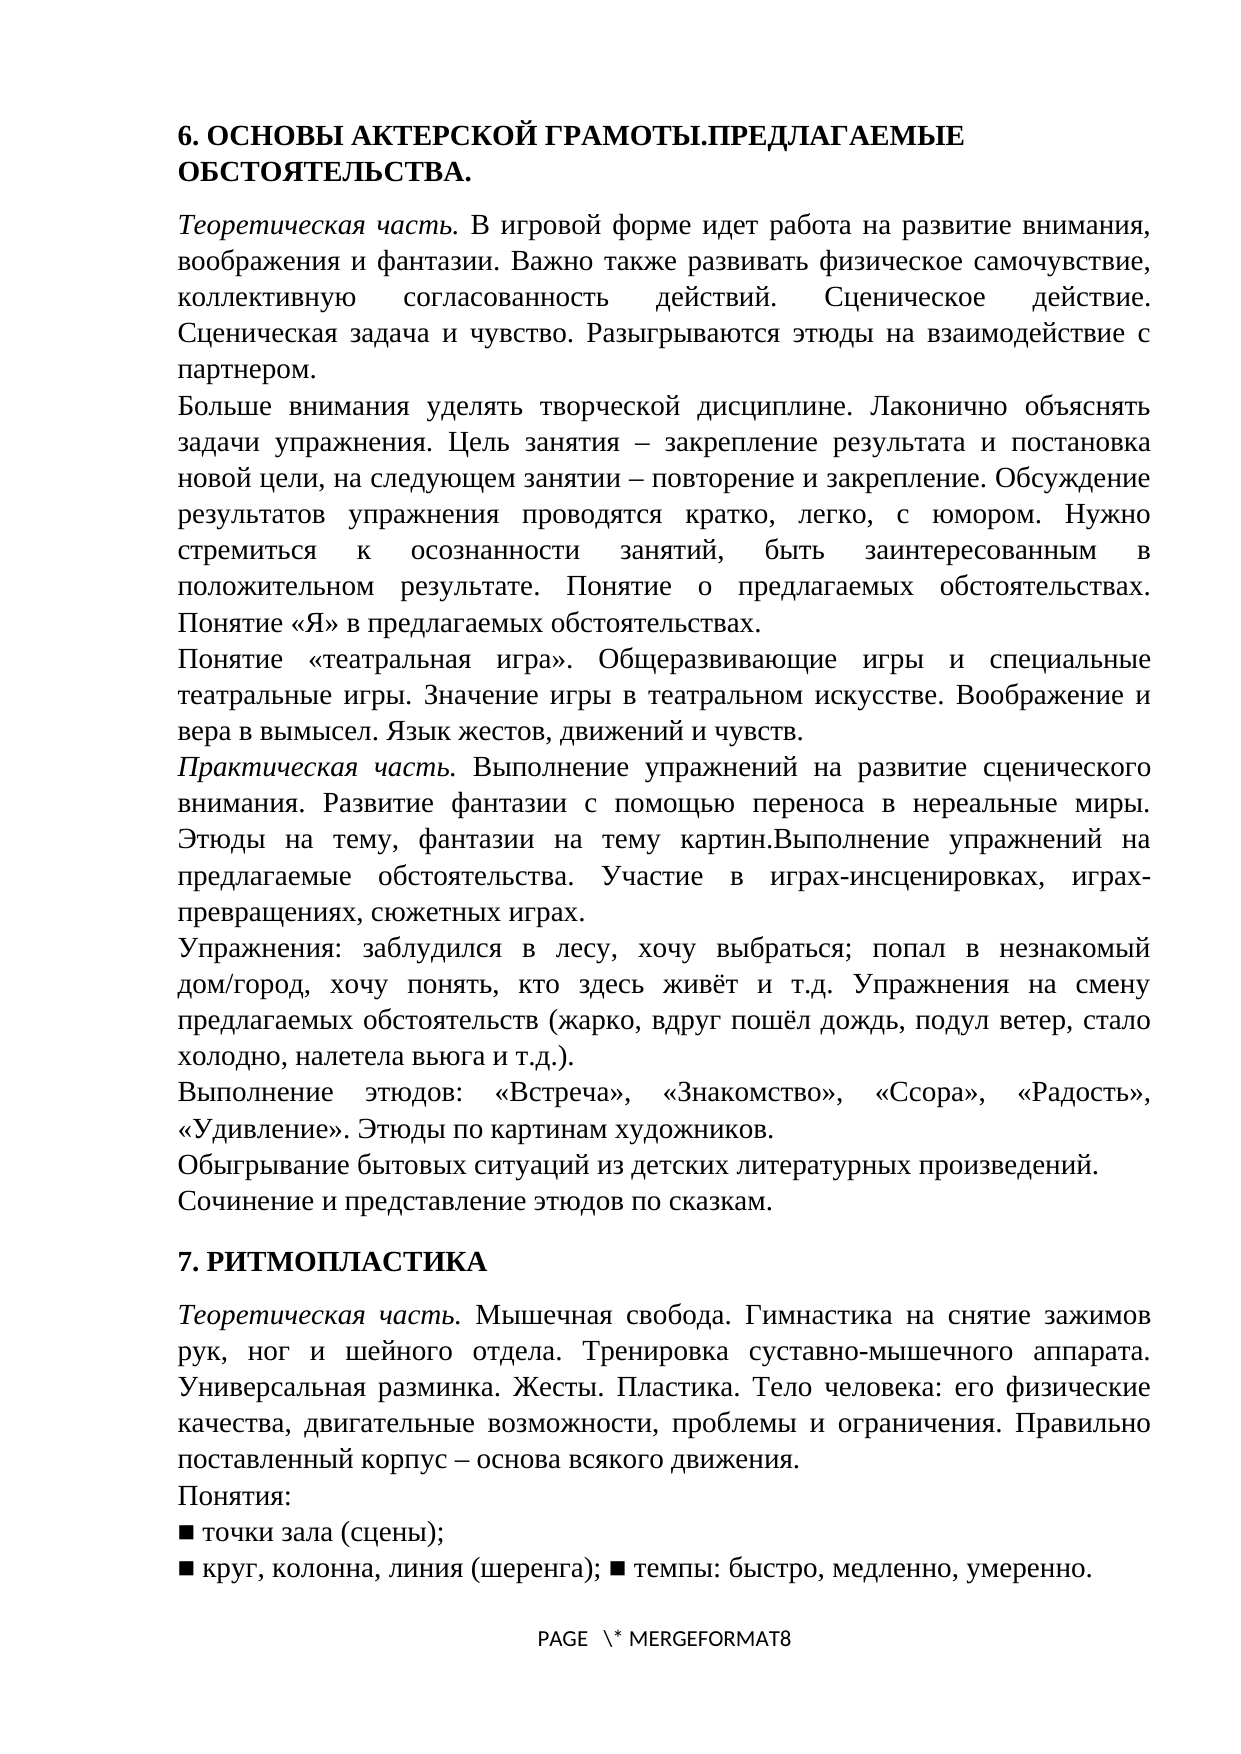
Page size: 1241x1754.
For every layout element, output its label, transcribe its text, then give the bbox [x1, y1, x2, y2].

text Теоретическая часть. Мышечная свобода. Гимнастика на снятие зажимов рук, ног и шейного отдела. Тренировка суставно-мышечного аппарата. Универсальная разминка. Жесты. Пластика. Тело человека: его физические качества, двигательные возможности, проблемы и ограничения. Правильно поставленный корпус – основа всякого движения. [177, 1297, 1152, 1475]
text Сочинение и представление этюдов по сказкам. [177, 1183, 1152, 1217]
text Больше внимания уделять творческой дисциплине. Лаконично объяснять задачи упражнения. Цель занятия – закрепление результата и постановка новой цели, на следующем занятии – повторение и закрепление. Обсуждение результатов упражнения проводятся кратко, легко, с юмором. Нужно стремиться к осознанности занятий, быть заинтересованным в положительном результате. Понятие о предлагаемых обстоятельствах. Понятие «Я» в предлагаемых обстоятельствах. [177, 388, 1152, 638]
text ■ точки зала (сцены); [177, 1514, 1152, 1547]
text ■ круг, колонна, линия (шеренга); ■ темпы: быстро, медленно, умеренно. [177, 1550, 1152, 1583]
text Теоретическая часть. В игровой форме идет работа на развитие внимания, воображения и фантазии. Важно также развивать физическое самочувствие, коллективную согласованность действий. Сценическое действие. Сценическая задача и чувство. Разыгрываются этюды на взаимодействие с партнером. [177, 207, 1152, 385]
text Обыгрывание бытовых ситуаций из детских литературных произведений. [177, 1147, 1152, 1180]
text 6. ОСНОВЫ АКТЕРСКОЙ ГРАМОТЫ.ПРЕДЛАГАЕМЫЕ ОБСТОЯТЕЛЬСТВА. [177, 118, 1152, 188]
text Выполнение этюдов: «Встреча», «Знакомство», «Ссора», «Радость», «Удивление». Этюды по картинам художников. [177, 1074, 1152, 1144]
text 7. РИТМОПЛАСТИКА [177, 1244, 1152, 1278]
text Понятие «театральная игра». Общеразвивающие игры и специальные театральные игры. Значение игры в театральном искусстве. Воображение и вера в вымысел. Язык жестов, движений и чувств. [177, 641, 1152, 747]
text Практическая часть. Выполнение упражнений на развитие сценического внимания. Развитие фантазии с помощью переноса в нереальные миры. Этюды на тему, фантазии на тему картин.Выполнение упражнений на предлагаемые обстоятельства. Участие в играх-инсценировках, играх-превращениях, сюжетных играх. [177, 749, 1152, 927]
text Упражнения: заблудился в лесу, хочу выбраться; попал в незнакомый дом/город, хочу понять, кто здесь живёт и т.д. Упражнения на смену предлагаемых обстоятельств (жарко, вдруг пошёл дождь, подул ветер, стало холодно, налетела вьюга и т.д.). [177, 930, 1152, 1072]
text Понятия: [177, 1478, 1152, 1511]
